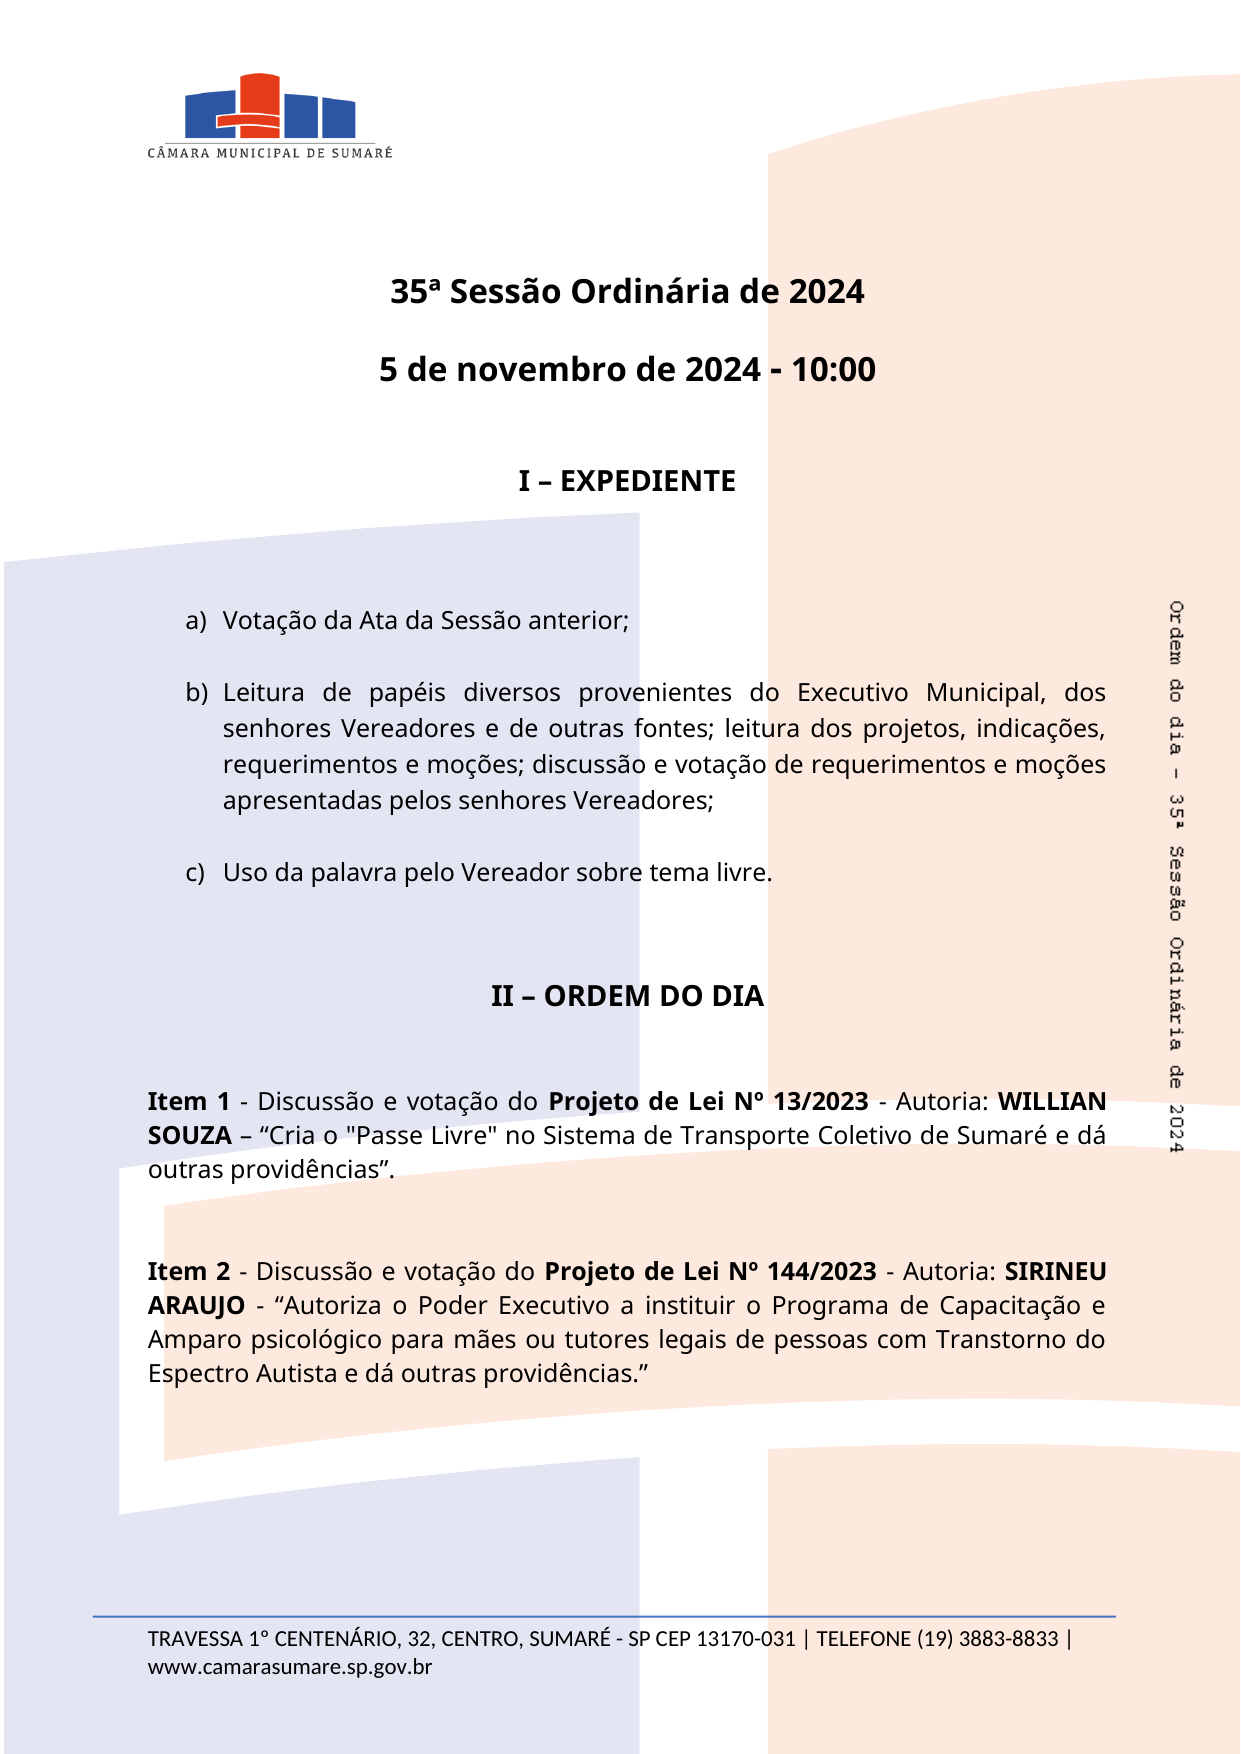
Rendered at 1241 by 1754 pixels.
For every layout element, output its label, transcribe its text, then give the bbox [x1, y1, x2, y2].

list Uso da palavra pelo Vereador sobre tema livre. [185, 855, 1107, 889]
list Leitura de papéis diversos provenientes do Executivo Municipal, dos senhores Vereadores e de outras fontes; leitura dos projetos, indicações, requerimentos e moções; discussão e votação de requerimentos e moções apresentadas pelos senhores Vereadores; [185, 674, 1107, 817]
text Item 1 - Discussão e votação do Projeto de Lei Nº 13/2023 - Autoria: WILLIAN SOUZA – “Cria o "Passe Livre" no Sistema de Transporte Coletivo de Sumaré e dá outras providências”. [148, 1083, 1107, 1186]
text I – EXPEDIENTE [148, 461, 1107, 500]
text 5 de novembro de 2024 - 10:00 [148, 341, 1107, 392]
picture [147, 73, 394, 160]
picture [1142, 597, 1205, 1157]
text II – ORDEM DO DIA [148, 976, 1107, 1015]
list Votação da Ata da Sessão anterior; [185, 602, 1107, 636]
text 35ª Sessão Ordinária de 2024 [148, 268, 1107, 341]
text Item 2 - Discussão e votação do Projeto de Lei Nº 144/2023 - Autoria: SIRINEU ARAUJO - “Autoriza o Poder Executivo a instituir o Programa de Capacitação e Amparo psicológico para mães ou tutores legais de pessoas com Transtorno do Espectro Autista e dá outras providências.” [148, 1254, 1107, 1390]
